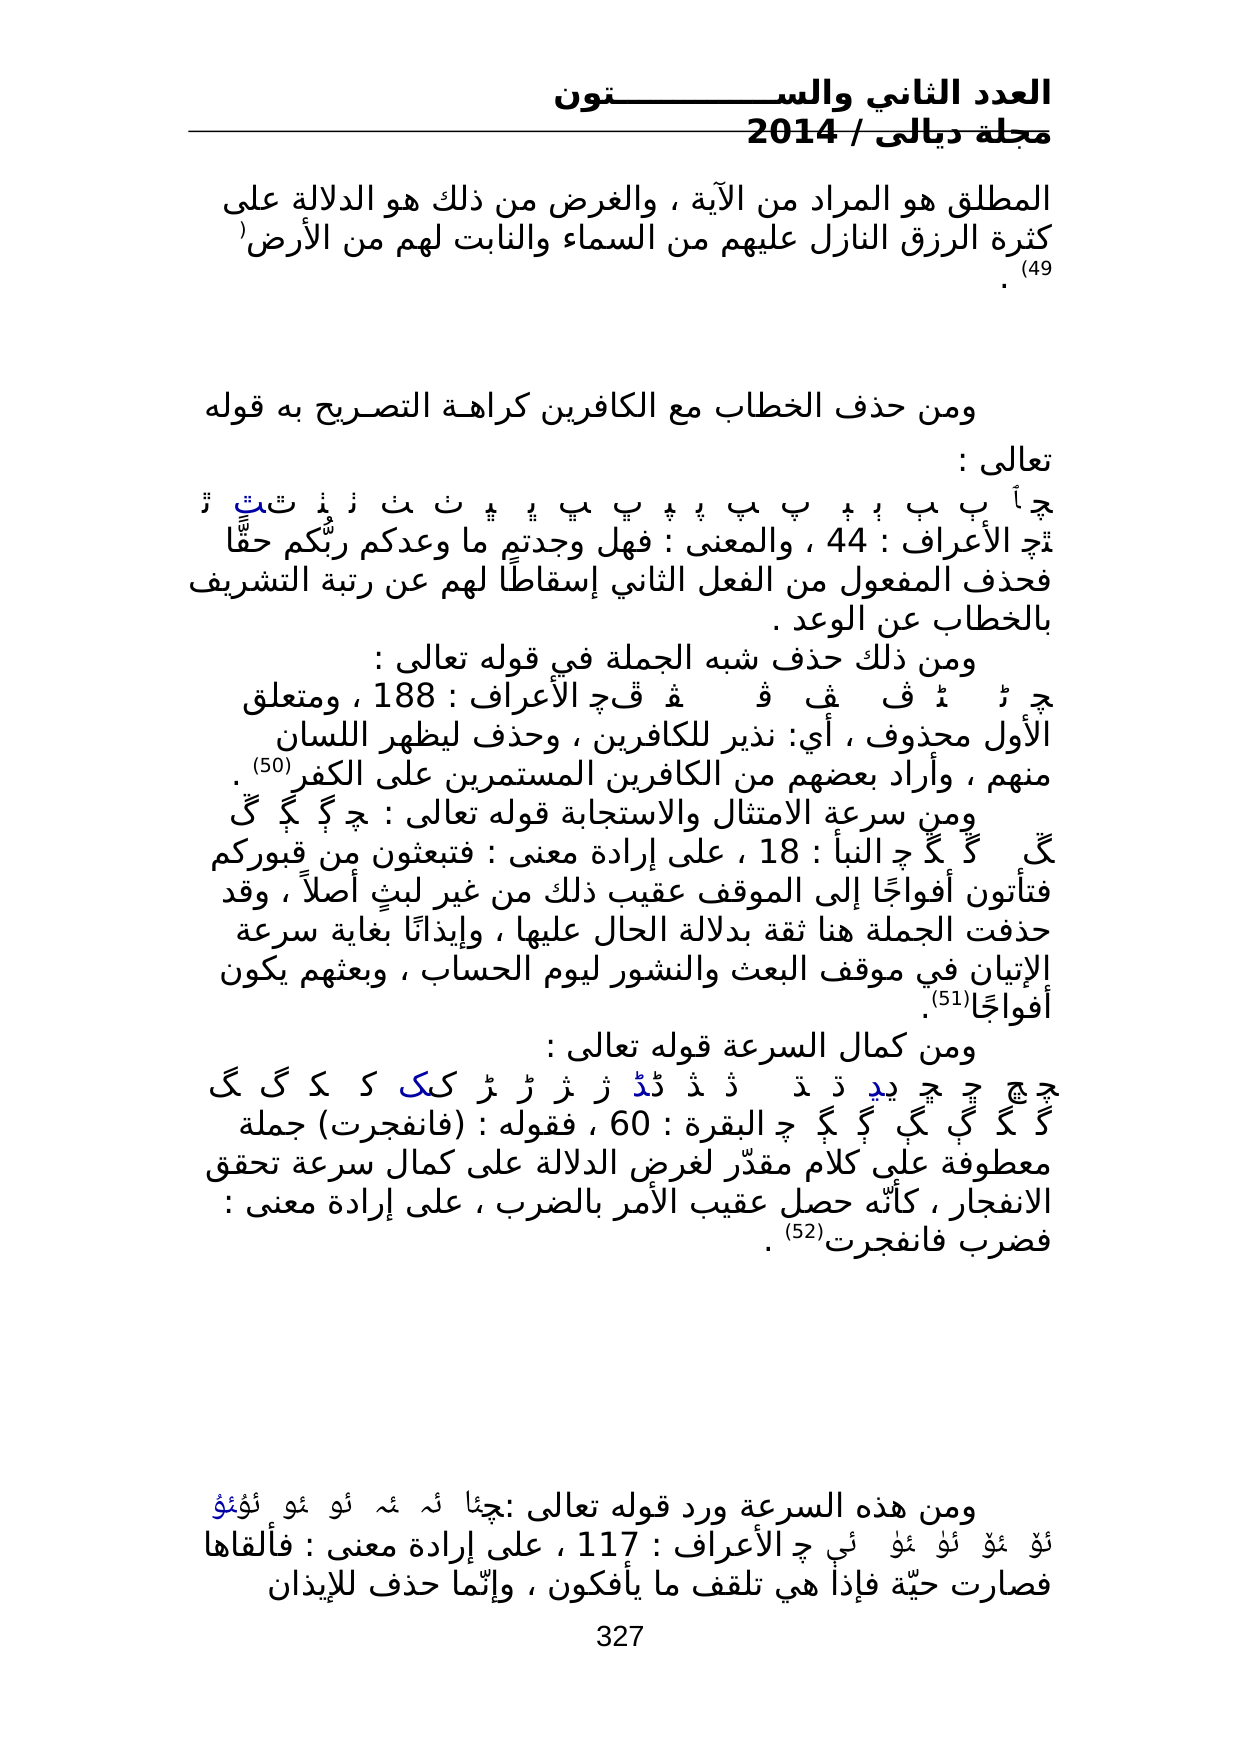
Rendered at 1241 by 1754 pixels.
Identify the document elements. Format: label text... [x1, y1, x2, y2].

text ومن كمال السرعة قوله تعالى : [187, 1027, 1053, 1066]
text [187, 1487, 1053, 1603]
text ومن سرعة الامتثال والاستجابة قوله تعالى : ﭽ ﮘ ﮙ ﮚ ﮛ ﮜ ﮝ ﭼ النبأ : 18 ، على إرادة معنى : فتبعثون من قبوركم فتأتون أفواجًا إلى الموقف عقيب ذلك من غير لبثٍ أصلاً ، وقد حذفت الجملة هنا ثقة بدلالة الحال عليها ، وإيذانًا بغاية سرعة الإتيان في موقف البعث والنشور ليوم الحساب ، وبعثهم يكون أفواجًا(51). [187, 793, 1053, 1027]
text ﭽ ﭿ ﮀ ﮁ ﮂﮃ ﮄ ﮅ ﮆ ﮇ ﮈﮉ ﮊ ﮋ ﮌ ﮍ ﮎﮏ ﮐ ﮑ ﮒ ﮓ ﮔ ﮕ ﮖ ﮗ ﮘ ﮙ ﭼ البقرة : 60 ، فقوله : (فانفجرت) جملة معطوفة على كلام مقدّر لغرض الدلالة على كمال سرعة تحقق الانفجار ، كأنّه حصل عقيب الأمر بالضرب ، على إرادة معنى : فضرب فانفجرت(52) . [187, 1066, 1059, 1260]
text ومن ذلك حذف شبه الجملة في قوله تعالى : ﭽ ﭨ ﭩ ﭪ ﭫ ﭬ ﭭ ﭮﭼ الأعراف : 188 ، ومتعلق الأول محذوف ، أي: نذير للكافرين ، وحذف ليظهر اللسان منهم ، وأراد بعضهم من الكافرين المستمرين على الكفر(50) . [187, 638, 1053, 793]
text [187, 179, 1053, 296]
text ومن حذف الخطاب مع الكافرين كراهـة التصـريح به قوله تعالى : ﭽ ﭑ ﭒ ﭓ ﭔ ﭕ ﭖ ﭗ ﭘ ﭙ ﭚ ﭛ ﭜ ﭝ ﭞ ﭟ ﭠ ﭡ ﭢﭣ ﭤ ﭥﭼ الأعراف : 44 ، والمعنى : فهل وجدتم ما وعدكم ربُّكم حقًّا فحذف المفعول من الفعل الثاني إسقاطًا لهم عن رتبة التشريف بالخطاب عن الوعد . [187, 387, 1053, 638]
